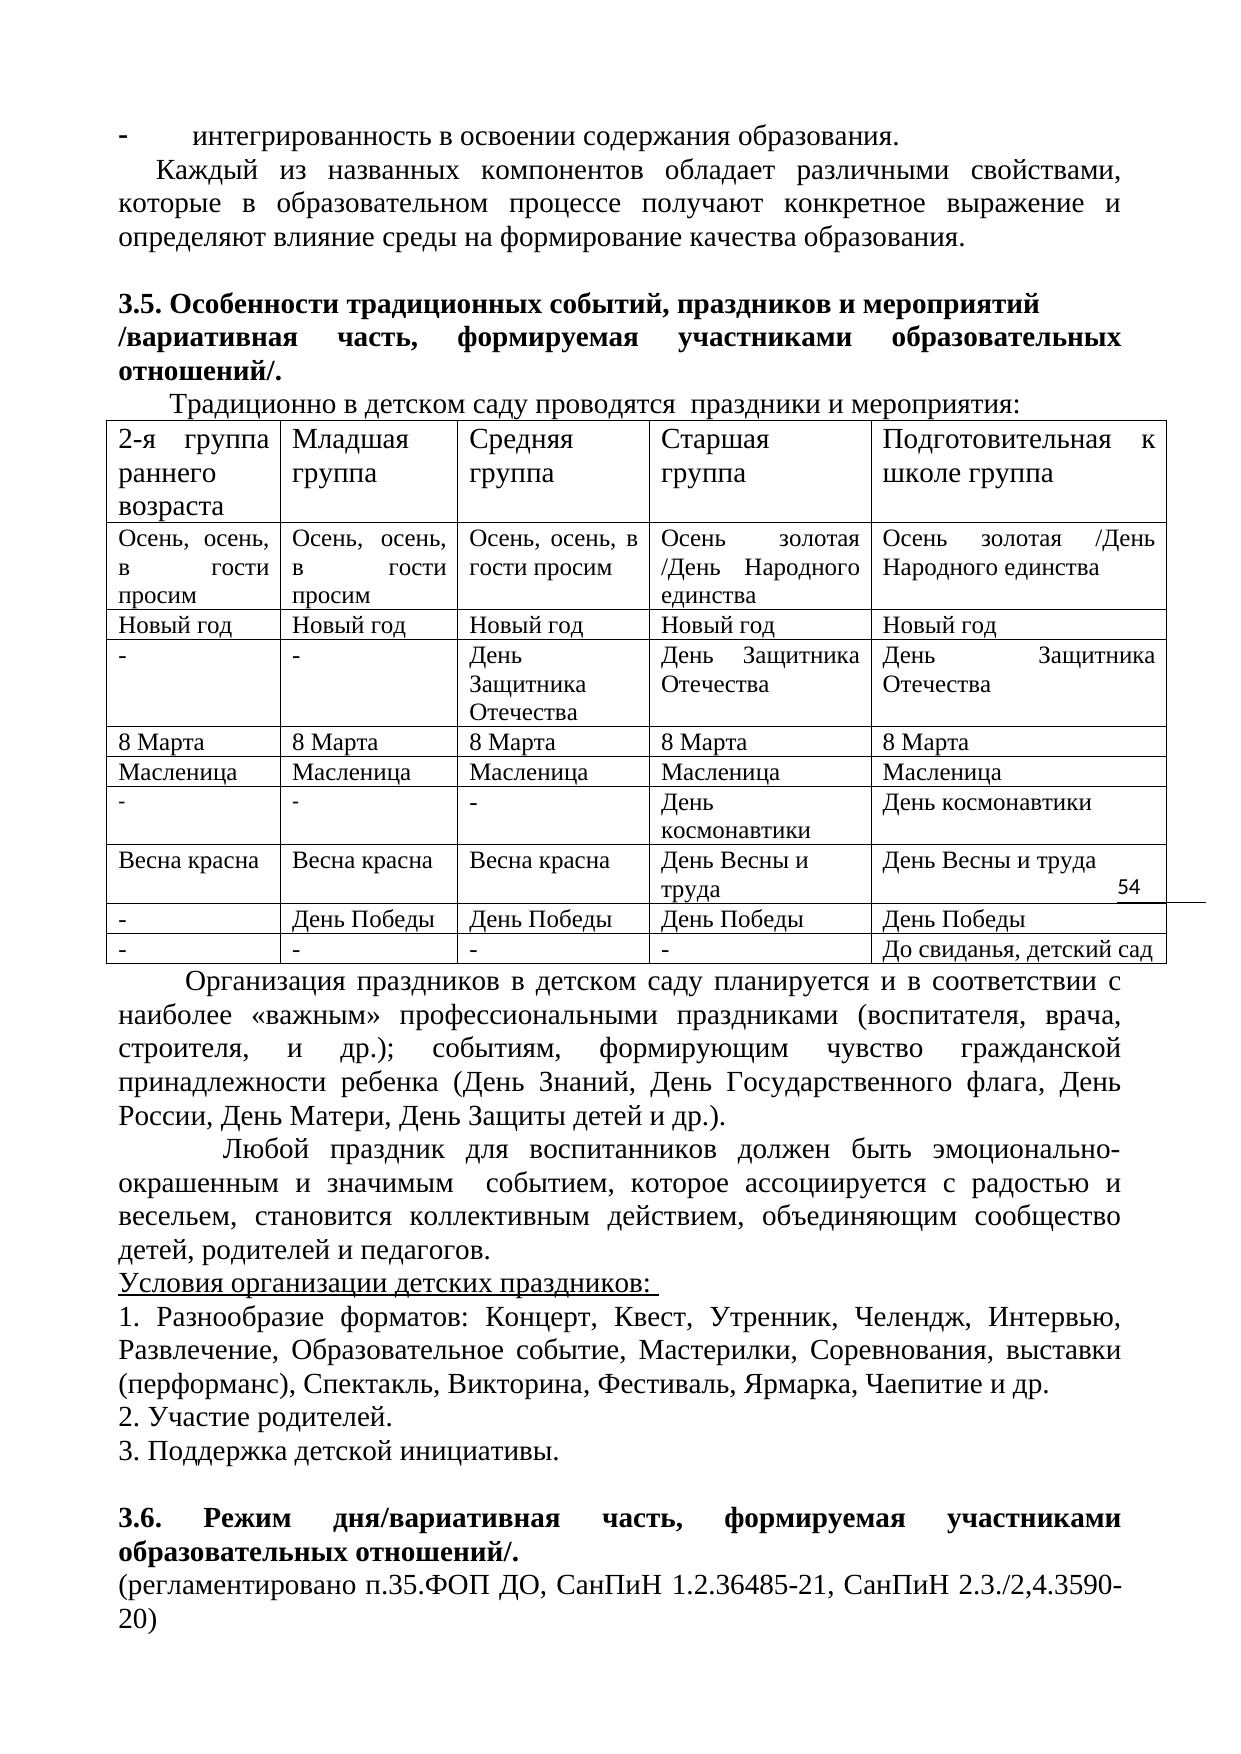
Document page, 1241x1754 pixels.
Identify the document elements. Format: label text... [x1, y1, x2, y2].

list интегрированность в освоении содержания образования. [118, 118, 1122, 152]
text Любой праздник для воспитанников должен быть эмоционально-окрашенным и значимым событием, которое ассоциируется с радостью и весельем, становится коллективным действием, объединяющим сообщество детей, родителей и педагогов. [118, 1131, 1122, 1265]
text /вариативная часть, формируемая участниками образовательных отношений/. [118, 319, 1122, 387]
table_cell Весна красна [281, 845, 457, 903]
table_cell - [281, 640, 457, 726]
table_cell 8 Марта [872, 727, 1166, 756]
text 2. Участие родителей. [118, 1399, 1122, 1433]
table_cell 8 Марта [281, 727, 457, 756]
table_cell - [107, 787, 280, 844]
table_cell Масленица [650, 757, 871, 786]
table_cell День Защитника Отечества [872, 640, 1166, 726]
table_cell - [281, 934, 457, 962]
text Организация праздников в детском саду планируется и в соответствии с наиболее «важным» профессиональными праздниками (воспитателя, врача, строителя, и др.); событиям, формирующим чувство гражданской принадлежности ребенка (День Знаний, День Государственного флага, День России, День Матери, День Защиты детей и др.). [118, 964, 1122, 1131]
table_cell Весна красна [107, 845, 280, 903]
table_header Средняя группа [458, 421, 649, 522]
table_header 2-я группа раннего возраста [107, 421, 280, 522]
text (регламентировано п.35.ФОП ДО, СанПиН 1.2.36485-21, СанПиН 2.3./2,4.3590-20) [118, 1567, 1122, 1634]
table_header Младшая группа [281, 421, 457, 522]
text Условия организации детских праздников: [118, 1265, 1122, 1299]
table_cell День космонавтики [872, 787, 1166, 844]
table_cell - [107, 934, 280, 962]
table_cell Масленица [872, 757, 1166, 786]
table_cell Масленица [107, 757, 280, 786]
table_cell - [107, 640, 280, 726]
table_cell До свиданья, детский сад [872, 934, 1166, 962]
table_cell Осень, осень, в гости просим [458, 523, 649, 609]
table_cell - [458, 934, 649, 962]
table_cell Новый год [281, 610, 457, 639]
table_cell Весна красна [458, 845, 649, 903]
table_cell Масленица [281, 757, 457, 786]
table_cell День Весны и труда [650, 845, 871, 903]
text 3.6. Режим дня/вариативная часть, формируемая участниками образовательных отношений/. [118, 1500, 1122, 1567]
text Традиционно в детском саду проводятся праздники и мероприятия: [118, 387, 1122, 420]
text 1. Разнообразие форматов: Концерт, Квест, Утренник, Челендж, Интервью, Развлечение, Образовательное событие, Мастерилки, Соревнования, выставки (перформанс), Спектакль, Викторина, Фестиваль, Ярмарка, Чаепитие и др. [118, 1299, 1122, 1399]
table_cell Новый год [107, 610, 280, 639]
table_cell - [650, 934, 871, 962]
table_cell - [281, 787, 457, 844]
table_cell День Победы [458, 904, 649, 933]
table_header Старшая группа [650, 421, 871, 522]
table_cell - [458, 787, 649, 844]
text 3. Поддержка детской инициативы. [118, 1433, 1122, 1467]
table_cell День Защитника Отечества [458, 640, 649, 726]
table_cell Новый год [872, 610, 1166, 639]
table_cell Масленица [458, 757, 649, 786]
table_cell Осень, осень, в гости просим [281, 523, 457, 609]
table_header Подготовительная к школе группа [872, 421, 1166, 522]
table_cell Осень золотая /День Народного единства [872, 523, 1166, 609]
table_cell Осень золотая /День Народного единства [650, 523, 871, 609]
table_cell - [107, 904, 280, 933]
text 3.5. Особенности традиционных событий, праздников и мероприятий [118, 286, 1122, 319]
table_cell 8 Марта [107, 727, 280, 756]
table_cell 8 Марта [458, 727, 649, 756]
table_cell День Победы [872, 904, 1166, 933]
text Каждый из названных компонентов обладает различными свойствами, которые в образовательном процессе получают конкретное выражение и определяют влияние среды на формирование качества образования. [118, 152, 1122, 252]
table_cell Новый год [458, 610, 649, 639]
table_cell День Победы [281, 904, 457, 933]
table_cell День Защитника Отечества [650, 640, 871, 726]
table_cell День космонавтики [650, 787, 871, 844]
table_cell Новый год [650, 610, 871, 639]
table_cell 8 Марта [650, 727, 871, 756]
table_cell День Весны и труда [872, 845, 1166, 903]
table_cell День Победы [650, 904, 871, 933]
table_cell Осень, осень, в гости просим [107, 523, 280, 609]
